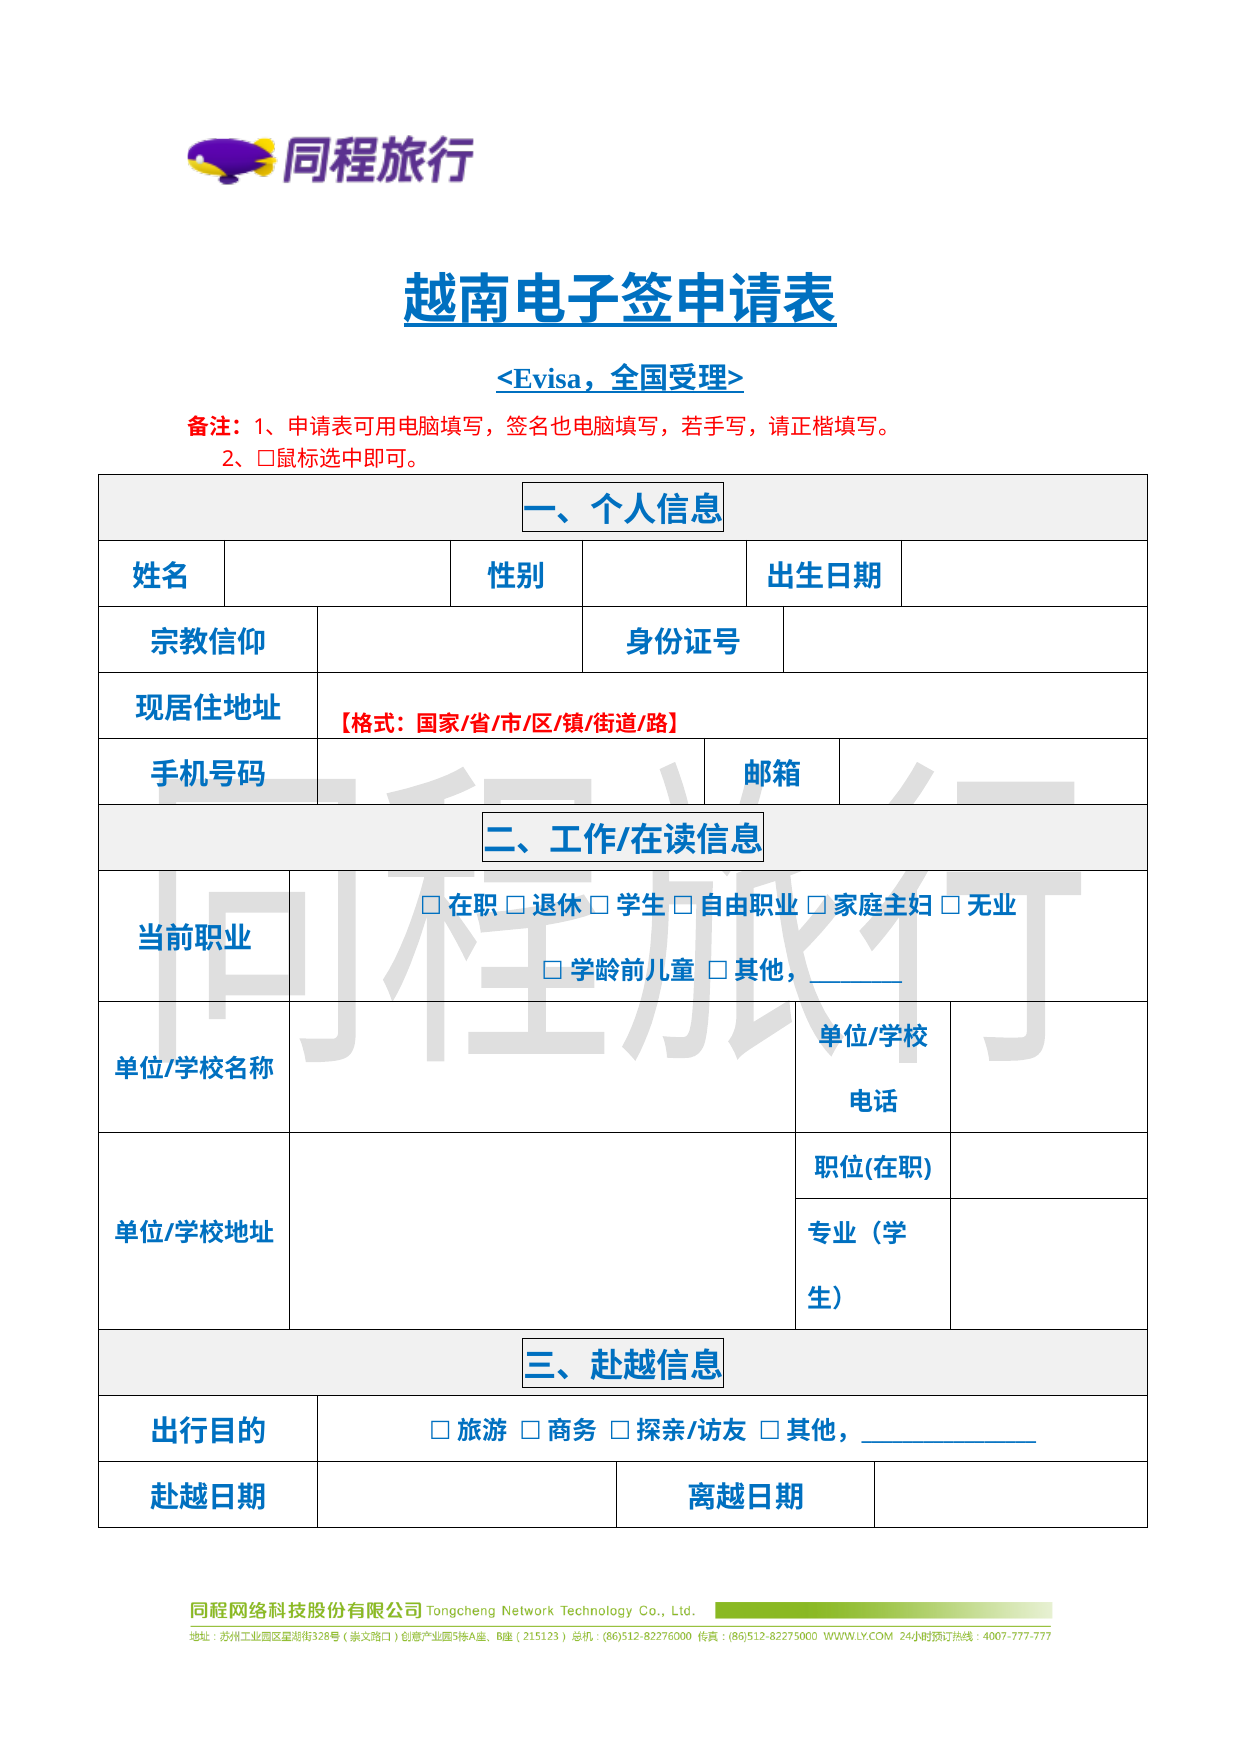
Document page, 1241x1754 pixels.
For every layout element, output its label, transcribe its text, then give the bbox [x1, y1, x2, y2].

table_cell [784, 607, 1147, 672]
table_cell 离越日期 [617, 1462, 874, 1527]
table_cell 单位/学校电话 [796, 1002, 950, 1132]
table_cell 职位(在职) [796, 1133, 950, 1198]
table_cell 姓名 [99, 541, 224, 606]
table_cell [318, 607, 582, 672]
table_cell 现居住地址 [99, 673, 317, 738]
table_cell [583, 541, 746, 606]
table_cell [840, 739, 1147, 804]
table_cell 三、赴越信息 [99, 1330, 1147, 1395]
table_cell 宗教信仰 [99, 607, 317, 672]
table_cell 邮箱 [705, 739, 839, 804]
table_cell [902, 541, 1147, 606]
table_cell 赴越日期 [99, 1462, 317, 1527]
table_cell [875, 1462, 1147, 1527]
table_cell 二、工作/在读信息 [99, 805, 1147, 870]
text <Evisa，全国受理> [187, 344, 1053, 409]
table_cell [225, 541, 450, 606]
table_cell [951, 1133, 1147, 1198]
table_cell 当前职业 [99, 871, 289, 1001]
table_cell [290, 1002, 795, 1132]
picture [187, 1591, 1053, 1651]
table_cell 专业（学生） [796, 1199, 950, 1329]
table_cell [951, 1002, 1147, 1132]
table_header 一、个人信息 [99, 475, 1147, 540]
table_cell 单位/学校名称 [99, 1002, 289, 1132]
table_cell [318, 739, 704, 804]
table_cell 出生日期 [747, 541, 901, 606]
text 备注：1、申请表可用电脑填写，签名也电脑填写，若手写，请正楷填写。 [187, 409, 1053, 441]
table_cell [951, 1199, 1147, 1329]
table_cell 手机号码 [99, 739, 317, 804]
table_cell 旅游 商务 探亲/访友 其他，_________________ [318, 1396, 1147, 1461]
table_cell [318, 1462, 616, 1527]
table_cell 在职 退休 学生 自由职业 家庭主妇 无业 学龄前儿童 其他，_________ [290, 871, 1147, 1001]
text 越南电子签申请表 [187, 246, 1053, 344]
table_cell 【格式：国家/省/市/区/镇/街道/路】 [318, 673, 1147, 738]
table_cell 单位/学校地址 [99, 1133, 289, 1329]
picture [187, 90, 474, 232]
table_cell [290, 1133, 795, 1329]
table_cell 出行目的 [99, 1396, 317, 1461]
table_cell 身份证号 [583, 607, 783, 672]
table_cell 性别 [451, 541, 582, 606]
text 2、鼠标选中即可。 [187, 441, 1053, 474]
